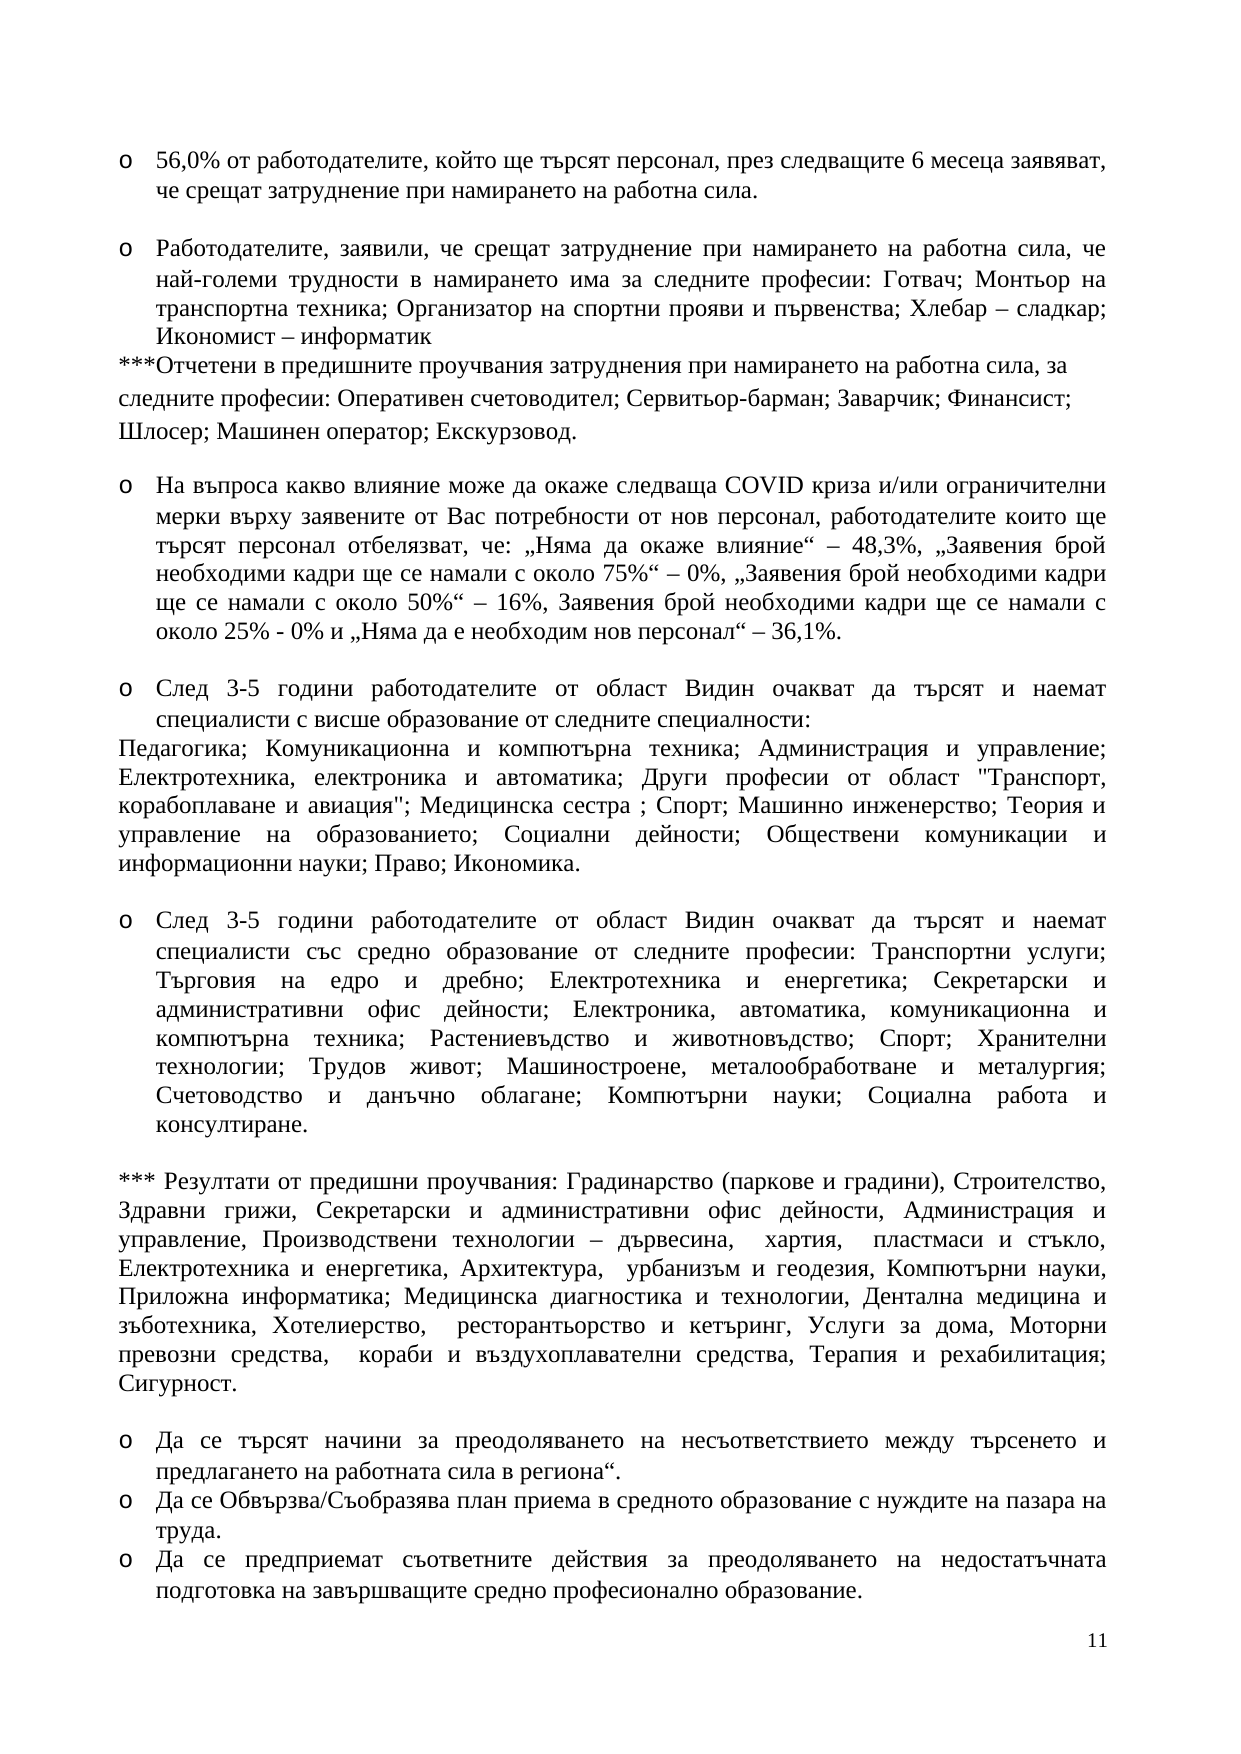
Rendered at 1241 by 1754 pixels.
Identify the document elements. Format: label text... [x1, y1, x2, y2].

list След 3-5 години работодателите от област Видин очакват да търсят и наемат специалисти с висше образование от следните специалности: [118, 673, 1107, 733]
list След 3-5 години работодателите от област Видин очакват да търсят и наемат специалисти със средно образование от следните професии: Транспортни услуги; Търговия на едро и дребно; Електротехника и енергетика; Секретарски и административни офис дейности; Електроника, автоматика, комуникационна и компютърна техника; Растениевъдство и животновъдство; Спорт; Хранителни технологии; Трудов живот; Машиностроене, металообработване и металургия; Счетоводство и данъчно облагане; Компютърни науки; Социална работа и консултиране. [118, 906, 1107, 1138]
list Работодателите, заявили, че срещат затруднение при намирането на работна сила, че най-големи трудности в намирането има за следните професии: Готвач; Монтьор на транспортна техника; Организатор на спортни прояви и първенства; Хлебар – сладкар; Икономист – информатик [118, 233, 1107, 350]
list На въпроса какво влияние може да окаже следваща COVID криза и/или ограничителни мерки върху заявените от Вас потребности от нов персонал, работодателите които ще търсят персонал отбелязват, че: „Няма да окаже влияние“ – 48,3%, „Заявения брой необходими кадри ще се намали с около 75%“ – 0%, „Заявения брой необходими кадри ще се намали с около 50%“ – 16%, Заявения брой необходими кадри ще се намали с около 25% - 0% и „Няма да е необходим нов персонал“ – 36,1%. [118, 470, 1107, 645]
text ***Отчетени в предишните проучвания затруднения при намирането на работна сила, за следните професии: Оперативен счетоводител; Сервитьор-барман; Заварчик; Финансист; Шлосер; Машинен оператор; Екскурзовод. [118, 350, 1107, 445]
list Да се предприемат съответните действия за преодоляването на недостатъчната подготовка на завършващите средно професионално образование. [118, 1544, 1107, 1604]
text *** Резултати от предишни проучвания: Градинарство (паркове и градини), Строителство, Здравни грижи, Секретарски и административни офис дейности, Администрация и управление, Производствени технологии – дървесина, хартия, пластмаси и стъкло, Електротехника и енергетика, Архитектура, урбанизъм и геодезия, Компютърни науки, Приложна информатика; Медицинска диагностика и технологии, Дентална медицина и зъботехника, Хотелиерство, ресторантьорство и кетъринг, Услуги за дома, Моторни превозни средства, кораби и въздухоплавателни средства, Терапия и рехабилитация; Сигурност. [118, 1166, 1107, 1396]
list Да се търсят начини за преодоляването на несъответствието между търсенето и предлагането на работната сила в региона“. [118, 1425, 1107, 1485]
text Педагогика; Комуникационна и компютърна техника; Администрация и управление; Електротехника, електроника и автоматика; Други професии от област "Транспорт, корабоплаване и авиация"; Медицинска сестра ; Спорт; Машинно инженерство; Теория и управление на образованието; Социални дейности; Обществени комуникации и информационни науки; Право; Икономика. [118, 733, 1107, 877]
list 56,0% от работодателите, който ще търсят персонал, през следващите 6 месеца заявяват, че срещат затруднение при намирането на работна сила. [118, 145, 1107, 204]
list Да се Обвързва/Съобразява план приема в средното образование с нуждите на пазара на труда. [118, 1485, 1107, 1544]
